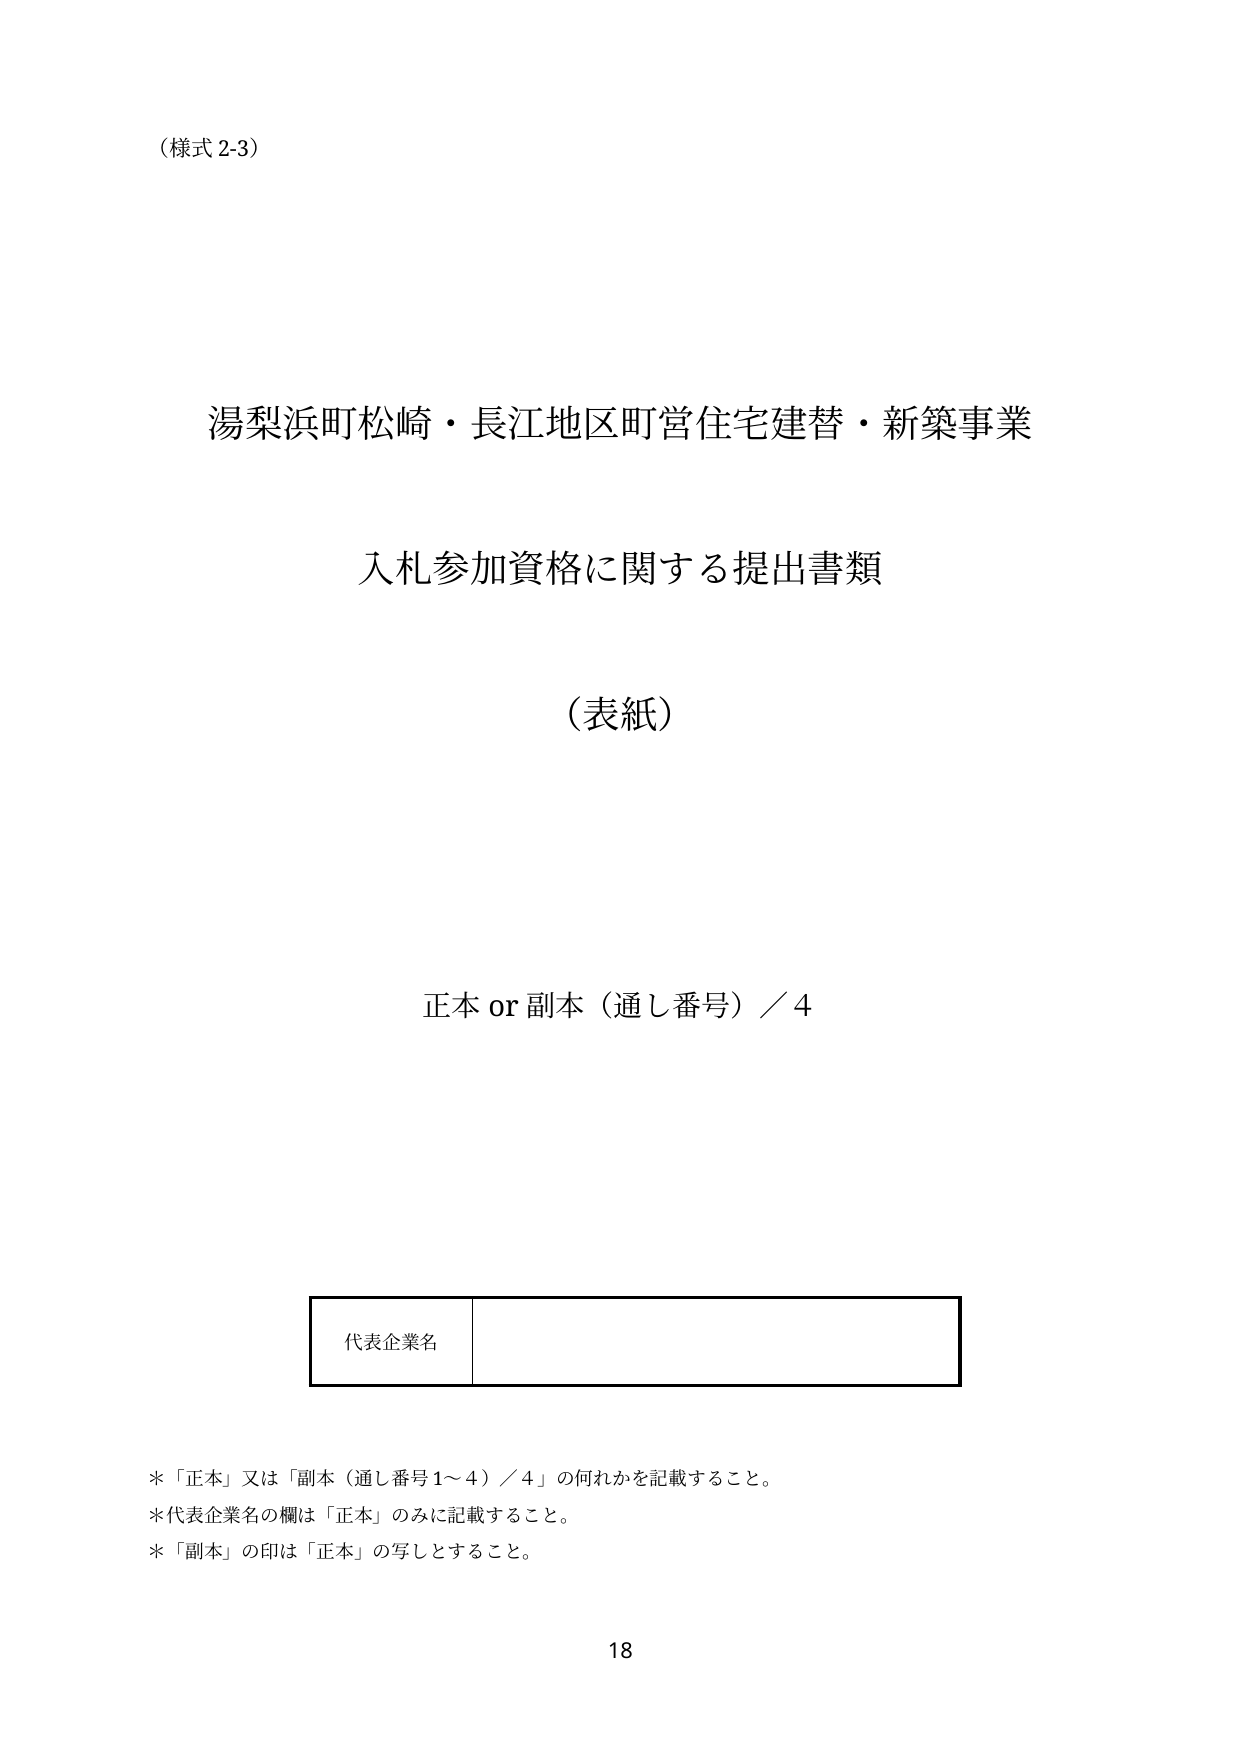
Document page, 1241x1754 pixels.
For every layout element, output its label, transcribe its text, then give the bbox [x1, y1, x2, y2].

text （表紙） [148, 676, 1092, 749]
text ＊「副本」の印は「正本」の写しとすること。 [148, 1532, 1092, 1569]
text （様式2-3） [148, 129, 1092, 166]
text 正本 or 副本（通し番号）／４ [148, 968, 1092, 1041]
table_header [473, 1299, 958, 1383]
text 湯梨浜町松崎・長江地区町営住宅建替・新築事業 [148, 384, 1092, 457]
text 入札参加資格に関する提出書類 [148, 530, 1092, 603]
table_header 代表企業名 [312, 1299, 472, 1383]
text ＊「正本」又は「副本（通し番号1～４）／４」の何れかを記載すること。 [148, 1459, 1092, 1496]
text ＊代表企業名の欄は「正本」のみに記載すること。 [148, 1496, 1092, 1532]
